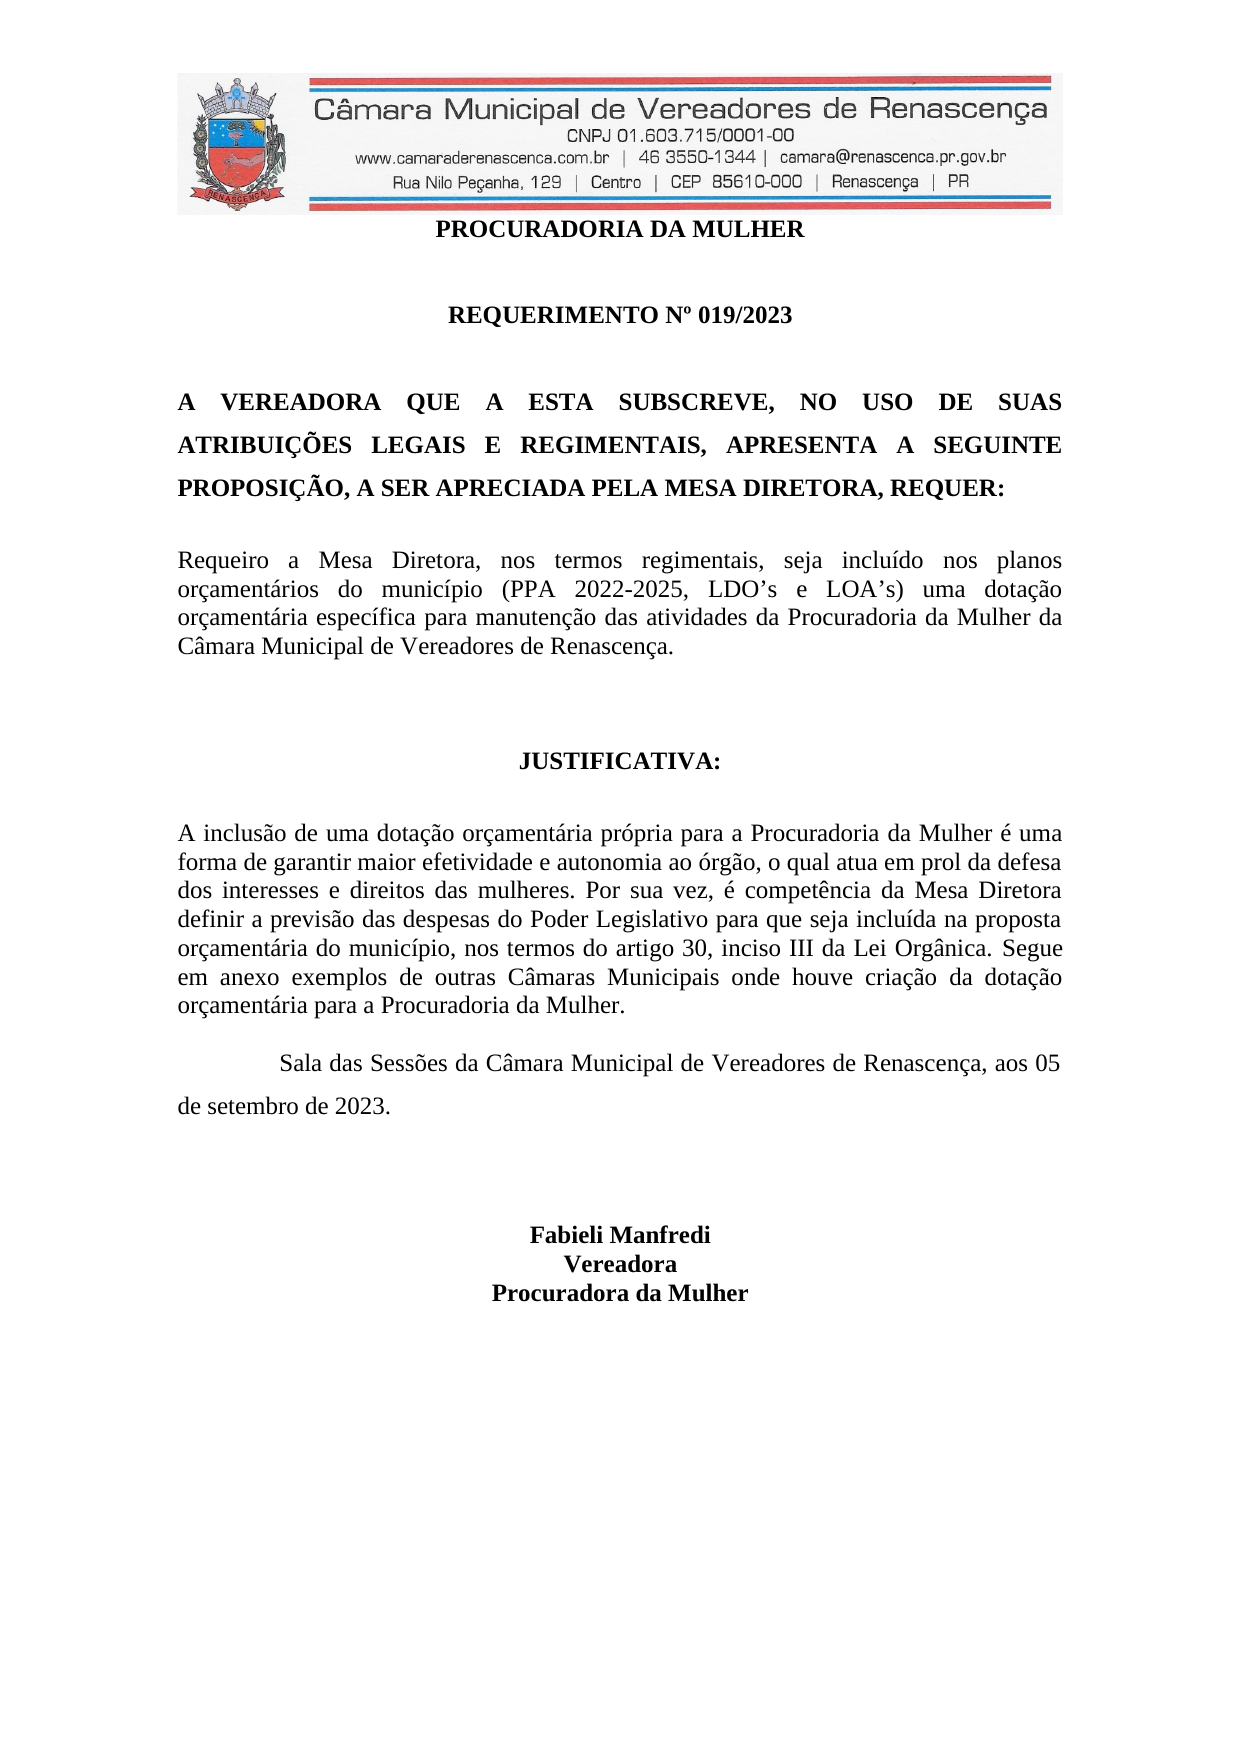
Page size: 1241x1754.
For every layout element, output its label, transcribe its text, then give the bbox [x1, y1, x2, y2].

text Sala das Sessões da Câmara Municipal de Vereadores de Renascença, aos 05 de setembro de 2023. [177, 1048, 1063, 1120]
title REQUERIMENTO Nº 019/2023 [177, 301, 1063, 329]
text Fabieli Manfredi [177, 1221, 1063, 1249]
text A VEREADORA QUE A ESTA SUBSCREVE, NO USO DE SUAS ATRIBUIÇÕES LEGAIS E REGIMENTAIS, APRESENTA A SEGUINTE PROPOSIÇÃO, A SER APRECIADA PELA MESA DIRETORA, REQUER: [177, 387, 1063, 502]
picture [177, 73, 1063, 215]
text Procuradora da Mulher [177, 1278, 1063, 1307]
title PROCURADORIA DA MULHER [177, 215, 1063, 243]
text JUSTIFICATIVA: [177, 746, 1063, 775]
text Requeiro a Mesa Diretora, nos termos regimentais, seja incluído nos planos orçamentários do município (PPA 2022-2025, LDO’s e LOA’s) uma dotação orçamentária específica para manutenção das atividades da Procuradoria da Mulher da Câmara Municipal de Vereadores de Renascença. [177, 545, 1063, 660]
text A inclusão de uma dotação orçamentária própria para a Procuradoria da Mulher é uma forma de garantir maior efetividade e autonomia ao órgão, o qual atua em prol da defesa dos interesses e direitos das mulheres. Por sua vez, é competência da Mesa Diretora definir a previsão das despesas do Poder Legislativo para que seja incluída na proposta orçamentária do município, nos termos do artigo 30, inciso III da Lei Orgânica. Segue em anexo exemplos de outras Câmaras Municipais onde houve criação da dotação orçamentária para a Procuradoria da Mulher. [177, 818, 1063, 1019]
text Vereadora [177, 1249, 1063, 1278]
